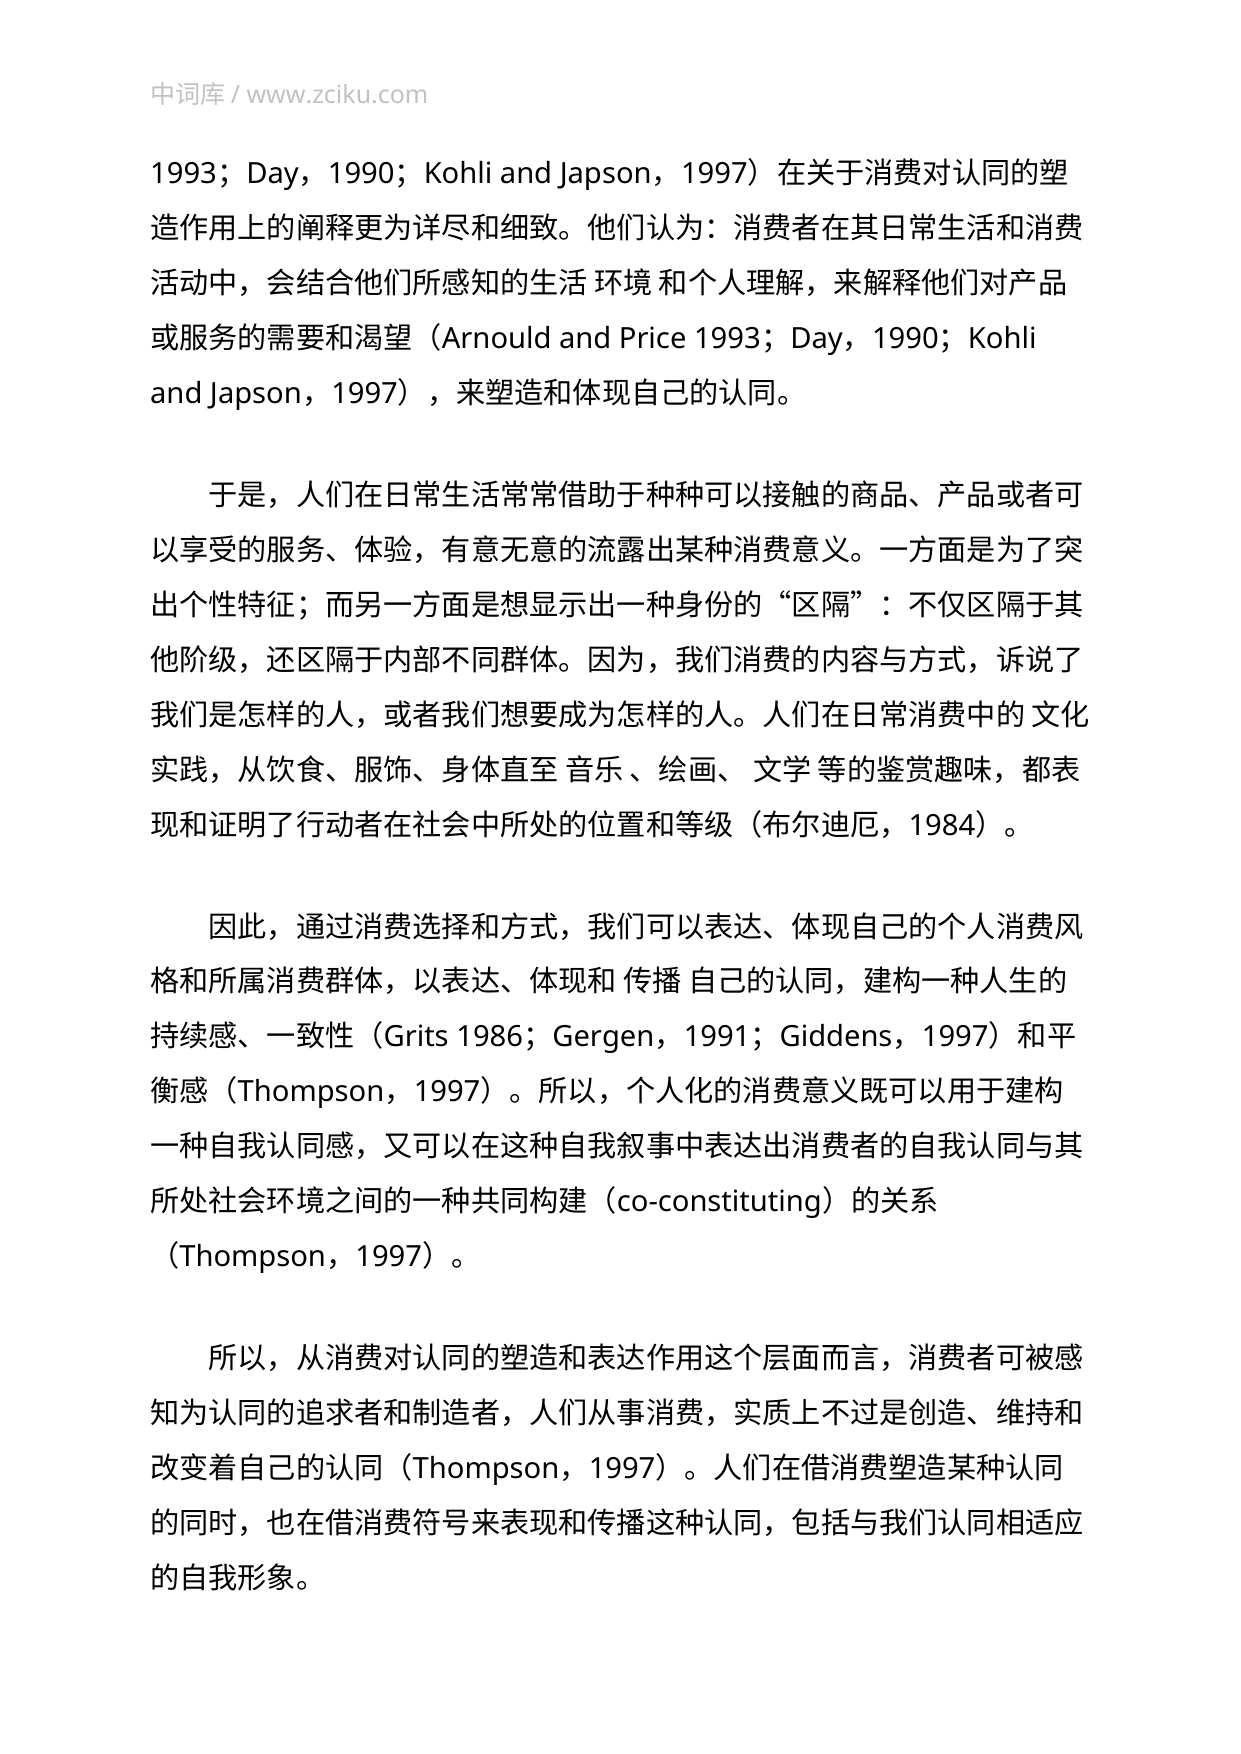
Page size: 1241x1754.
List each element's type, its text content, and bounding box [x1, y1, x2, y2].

text 于是，人们在日常生活常常借助于种种可以接触的商品、产品或者可以享受的服务、体验，有意无意的流露出某种消费意义。一方面是为了突出个性特征；而另一方面是想显示出一种身份的“区隔”：不仅区隔于其他阶级，还区隔于内部不同群体。因为，我们消费的内容与方式，诉说了我们是怎样的人，或者我们想要成为怎样的人。人们在日常消费中的 文化 实践，从饮食、服饰、身体直至 音乐 、绘画、 文学 等的鉴赏趣味，都表现和证明了行动者在社会中所处的位置和等级（布尔迪厄，1984）。 [150, 472, 1090, 843]
text 因此，通过消费选择和方式，我们可以表达、体现自己的个人消费风格和所属消费群体，以表达、体现和 传播 自己的认同，建构一种人生的持续感、一致性（Grits 1986；Gergen，1991；Giddens，1997）和平衡感（Thompson，1997）。所以，个人化的消费意义既可以用于建构一种自我认同感，又可以在这种自我叙事中表达出消费者的自我认同与其所处社会环境之间的一种共同构建（co-constituting）的关系（Thompson，1997）。 [150, 903, 1090, 1275]
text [150, 150, 1090, 412]
text 所以，从消费对认同的塑造和表达作用这个层面而言，消费者可被感知为认同的追求者和制造者，人们从事消费，实质上不过是创造、维持和改变着自己的认同（Thompson，1997）。人们在借消费塑造某种认同的同时，也在借消费符号来表现和传播这种认同，包括与我们认同相适应的自我形象。 [150, 1335, 1090, 1597]
